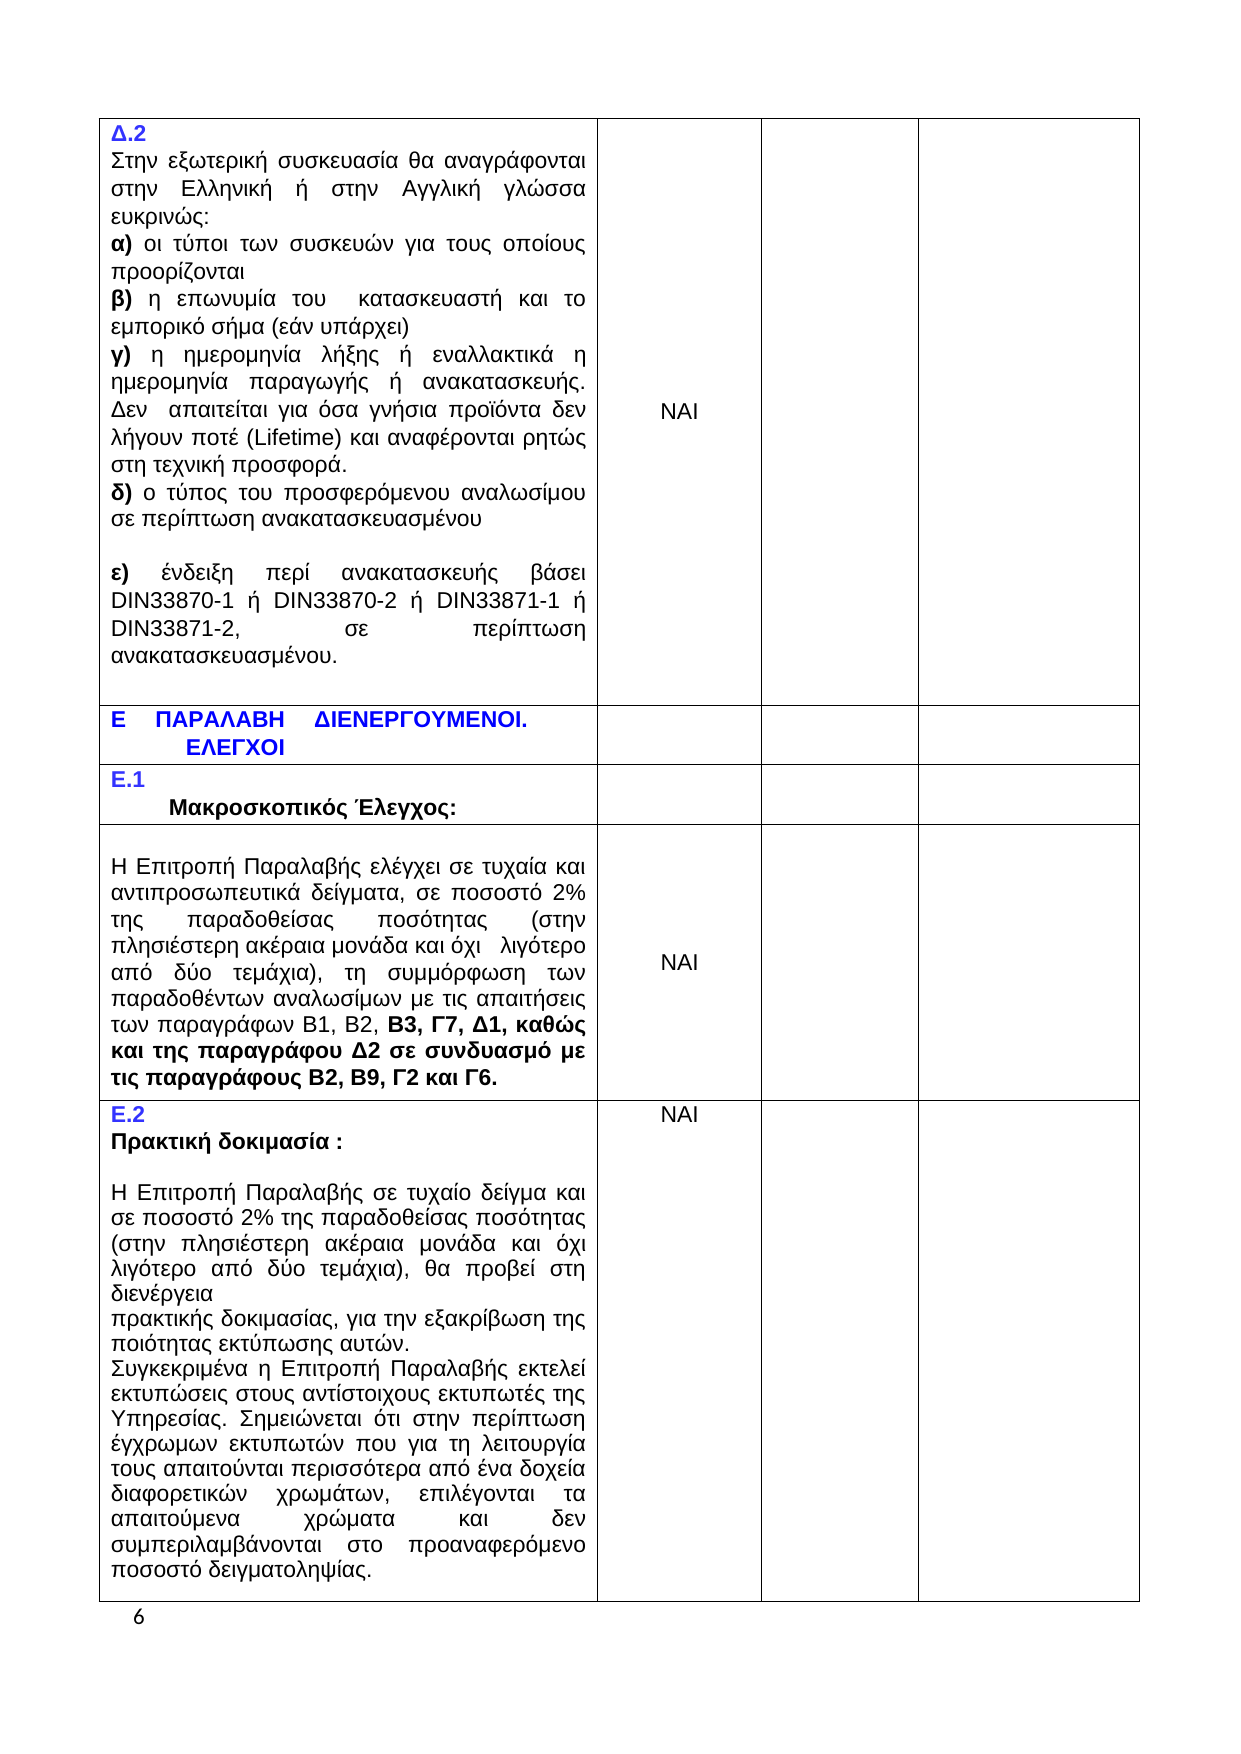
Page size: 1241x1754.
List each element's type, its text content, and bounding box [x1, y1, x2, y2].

table_cell [762, 706, 918, 764]
table_cell ΝΑΙ [598, 825, 761, 1100]
table_cell [919, 706, 1139, 764]
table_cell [100, 1101, 597, 1601]
table_cell [762, 119, 918, 704]
table_cell [598, 765, 761, 824]
table_cell ΝΑΙ [598, 1101, 761, 1601]
table_cell ΝΑΙ [598, 119, 761, 704]
table_cell [762, 765, 918, 824]
table_cell [762, 1101, 918, 1601]
table_cell [762, 825, 918, 1100]
table_cell [598, 706, 761, 764]
table_cell [919, 119, 1139, 704]
table_cell [919, 825, 1139, 1100]
table_cell [919, 765, 1139, 824]
table_cell Δ.2 Στην εξωτερική συσκευασία θα αναγράφονται στην Ελληνική ή στην Αγγλική γλώσσα ευκρινώς: α) οι τύποι των συσκευών για τους οποίους προορίζονται β) η επωνυμία του κατασκευαστή και το εμπορικό σήμα (εάν υπάρχει) γ) η ημερομηνία λήξης ή εναλλακτικά η ημερομηνία παραγωγής ή ανακατασκευής. Δεν απαιτείται για όσα γνήσια προϊόντα δεν λήγουν ποτέ (Lifetime) και αναφέρονται ρητώς στη τεχνική προσφορά. δ) ο τύπος του προσφερόμενου αναλωσίμου σε περίπτωση ανακατασκευασμένου ε) ένδειξη περί ανακατασκευής βάσει DIN33870-1 ή DIN33870-2 ή DIN33871-1 ή DIN33871-2, σε περίπτωση ανακατασκευασμένου. [100, 119, 597, 704]
table_cell Ε.1 Μακροσκοπικός Έλεγχος: [100, 765, 597, 824]
table_cell [919, 1101, 1139, 1601]
table_cell Η Επιτροπή Παραλαβής ελέγχει σε τυχαία και αντιπροσωπευτικά δείγματα, σε ποσοστό 2% της παραδοθείσας ποσότητας (στην πλησιέστερη ακέραια μονάδα και όχι λιγότερο από δύο τεμάχια), τη συμμόρφωση των παραδοθέντων αναλωσίμων με τις απαιτήσεις των παραγράφων Β1, Β2, Β3, Γ7, Δ1, καθώς και της παραγράφου Δ2 σε συνδυασμό με τις παραγράφους Β2, Β9, Γ2 και Γ6. [100, 825, 597, 1100]
table_cell Ε ΠΑΡΑΛΑΒΗ ΔΙΕΝΕΡΓΟΥΜΕΝΟΙ. ΕΛΕΓΧΟΙ [100, 706, 597, 764]
